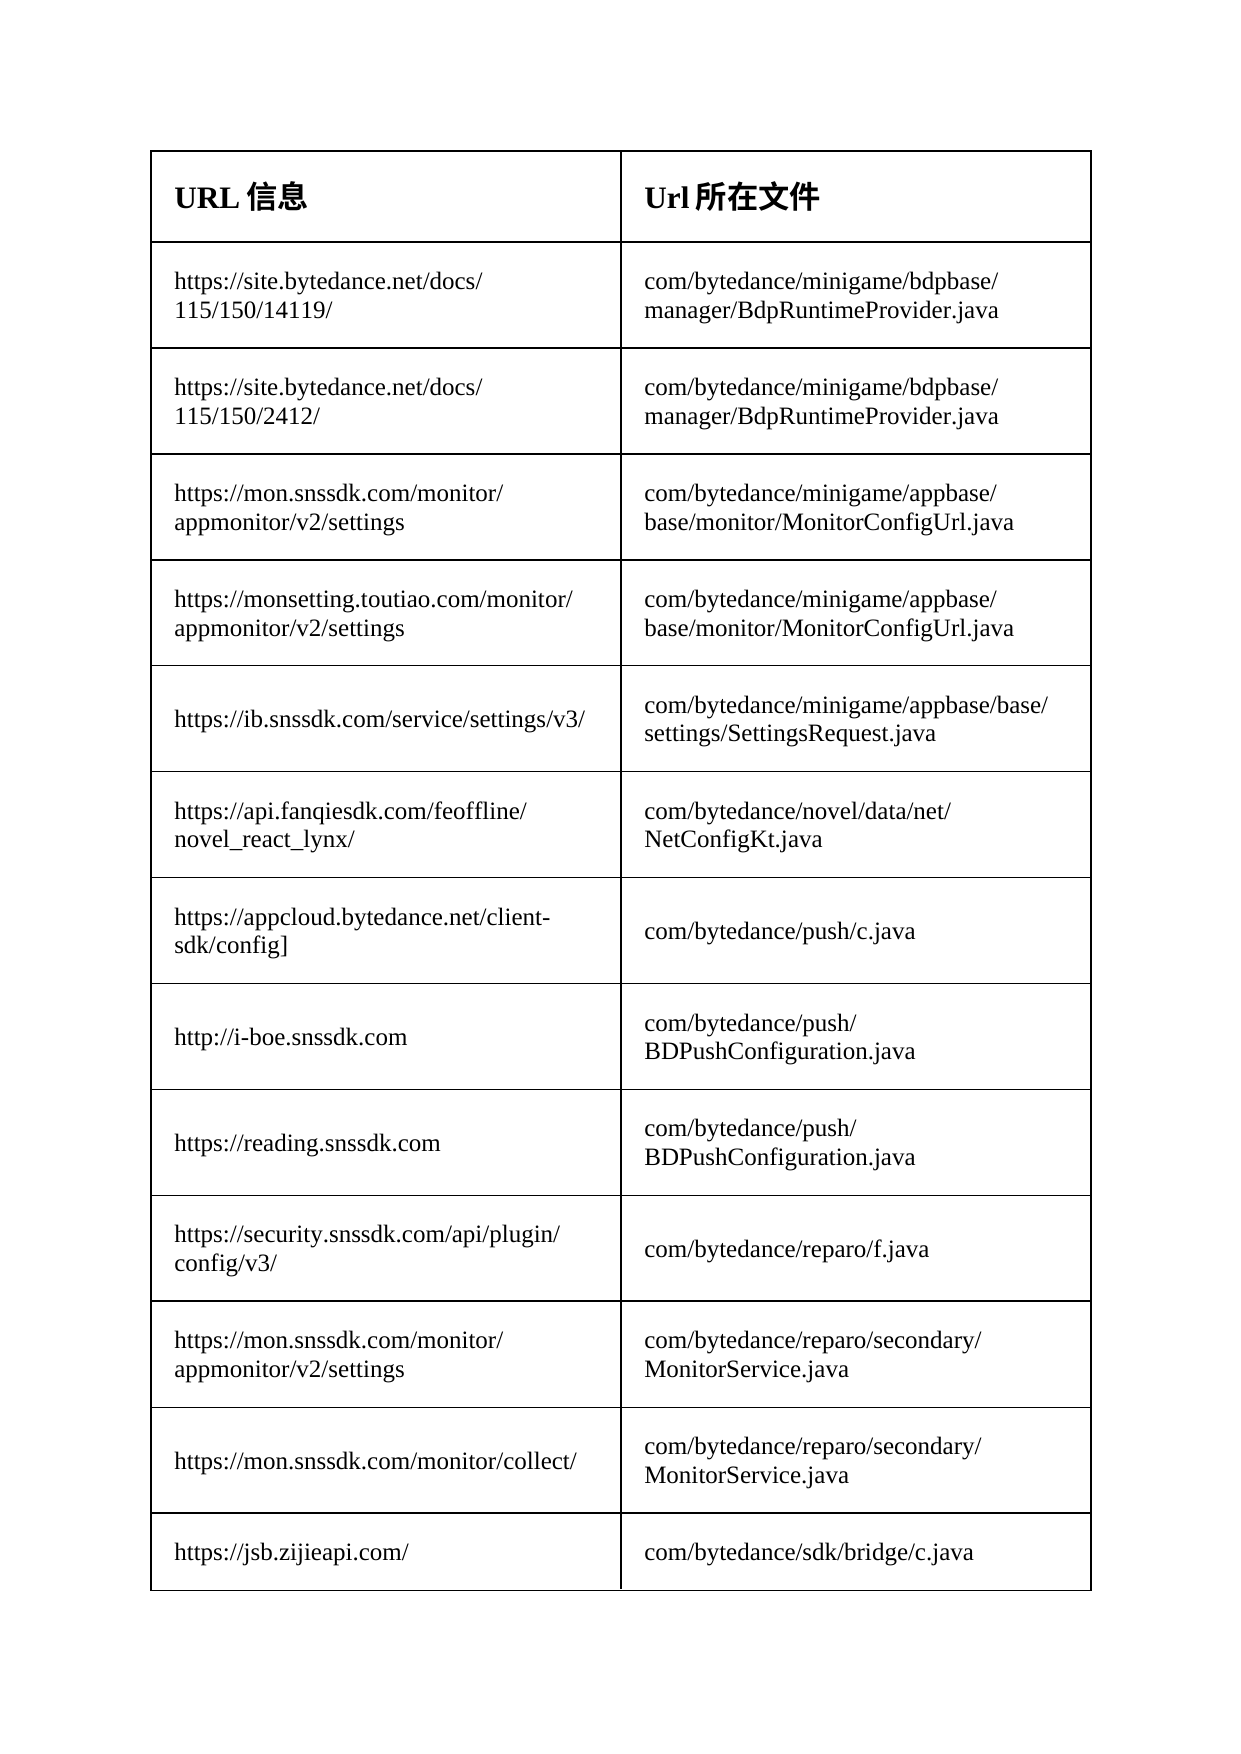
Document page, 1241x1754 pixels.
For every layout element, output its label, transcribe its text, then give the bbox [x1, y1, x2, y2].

table_cell com/bytedance/push/BDPushConfiguration.java [622, 984, 1090, 1088]
table_header URL信息 [152, 152, 620, 241]
table_cell https://site.bytedance.net/docs/115/150/14119/ [152, 243, 620, 347]
table_cell com/bytedance/minigame/appbase/base/monitor/MonitorConfigUrl.java [622, 455, 1090, 559]
table_cell https://mon.snssdk.com/monitor/appmonitor/v2/settings [152, 1302, 620, 1406]
table_cell https://jsb.zijieapi.com/ [152, 1514, 620, 1589]
table_cell com/bytedance/minigame/appbase/base/monitor/MonitorConfigUrl.java [622, 561, 1090, 665]
table_cell com/bytedance/minigame/appbase/base/settings/SettingsRequest.java [622, 666, 1090, 771]
table_cell com/bytedance/sdk/bridge/c.java [622, 1514, 1090, 1589]
table_cell com/bytedance/minigame/bdpbase/manager/BdpRuntimeProvider.java [622, 243, 1090, 347]
table_cell com/bytedance/push/c.java [622, 878, 1090, 983]
table_cell https://appcloud.bytedance.net/client-sdk/config] [152, 878, 620, 983]
table_cell https://api.fanqiesdk.com/feoffline/novel_react_lynx/ [152, 772, 620, 877]
table_cell com/bytedance/minigame/bdpbase/manager/BdpRuntimeProvider.java [622, 349, 1090, 453]
table_cell com/bytedance/reparo/f.java [622, 1196, 1090, 1300]
table_cell https://ib.snssdk.com/service/settings/v3/ [152, 666, 620, 771]
table_cell com/bytedance/novel/data/net/NetConfigKt.java [622, 772, 1090, 877]
table_cell https://reading.snssdk.com [152, 1090, 620, 1194]
table_cell https://mon.snssdk.com/monitor/appmonitor/v2/settings [152, 455, 620, 559]
table_cell https://mon.snssdk.com/monitor/collect/ [152, 1408, 620, 1512]
table_cell com/bytedance/reparo/secondary/MonitorService.java [622, 1408, 1090, 1512]
table_cell com/bytedance/reparo/secondary/MonitorService.java [622, 1302, 1090, 1406]
table_cell com/bytedance/push/BDPushConfiguration.java [622, 1090, 1090, 1194]
table_cell https://security.snssdk.com/api/plugin/config/v3/ [152, 1196, 620, 1300]
table_cell http://i-boe.snssdk.com [152, 984, 620, 1088]
table_header Url所在文件 [622, 152, 1090, 241]
table_cell https://monsetting.toutiao.com/monitor/appmonitor/v2/settings [152, 561, 620, 665]
table_cell https://site.bytedance.net/docs/115/150/2412/ [152, 349, 620, 453]
